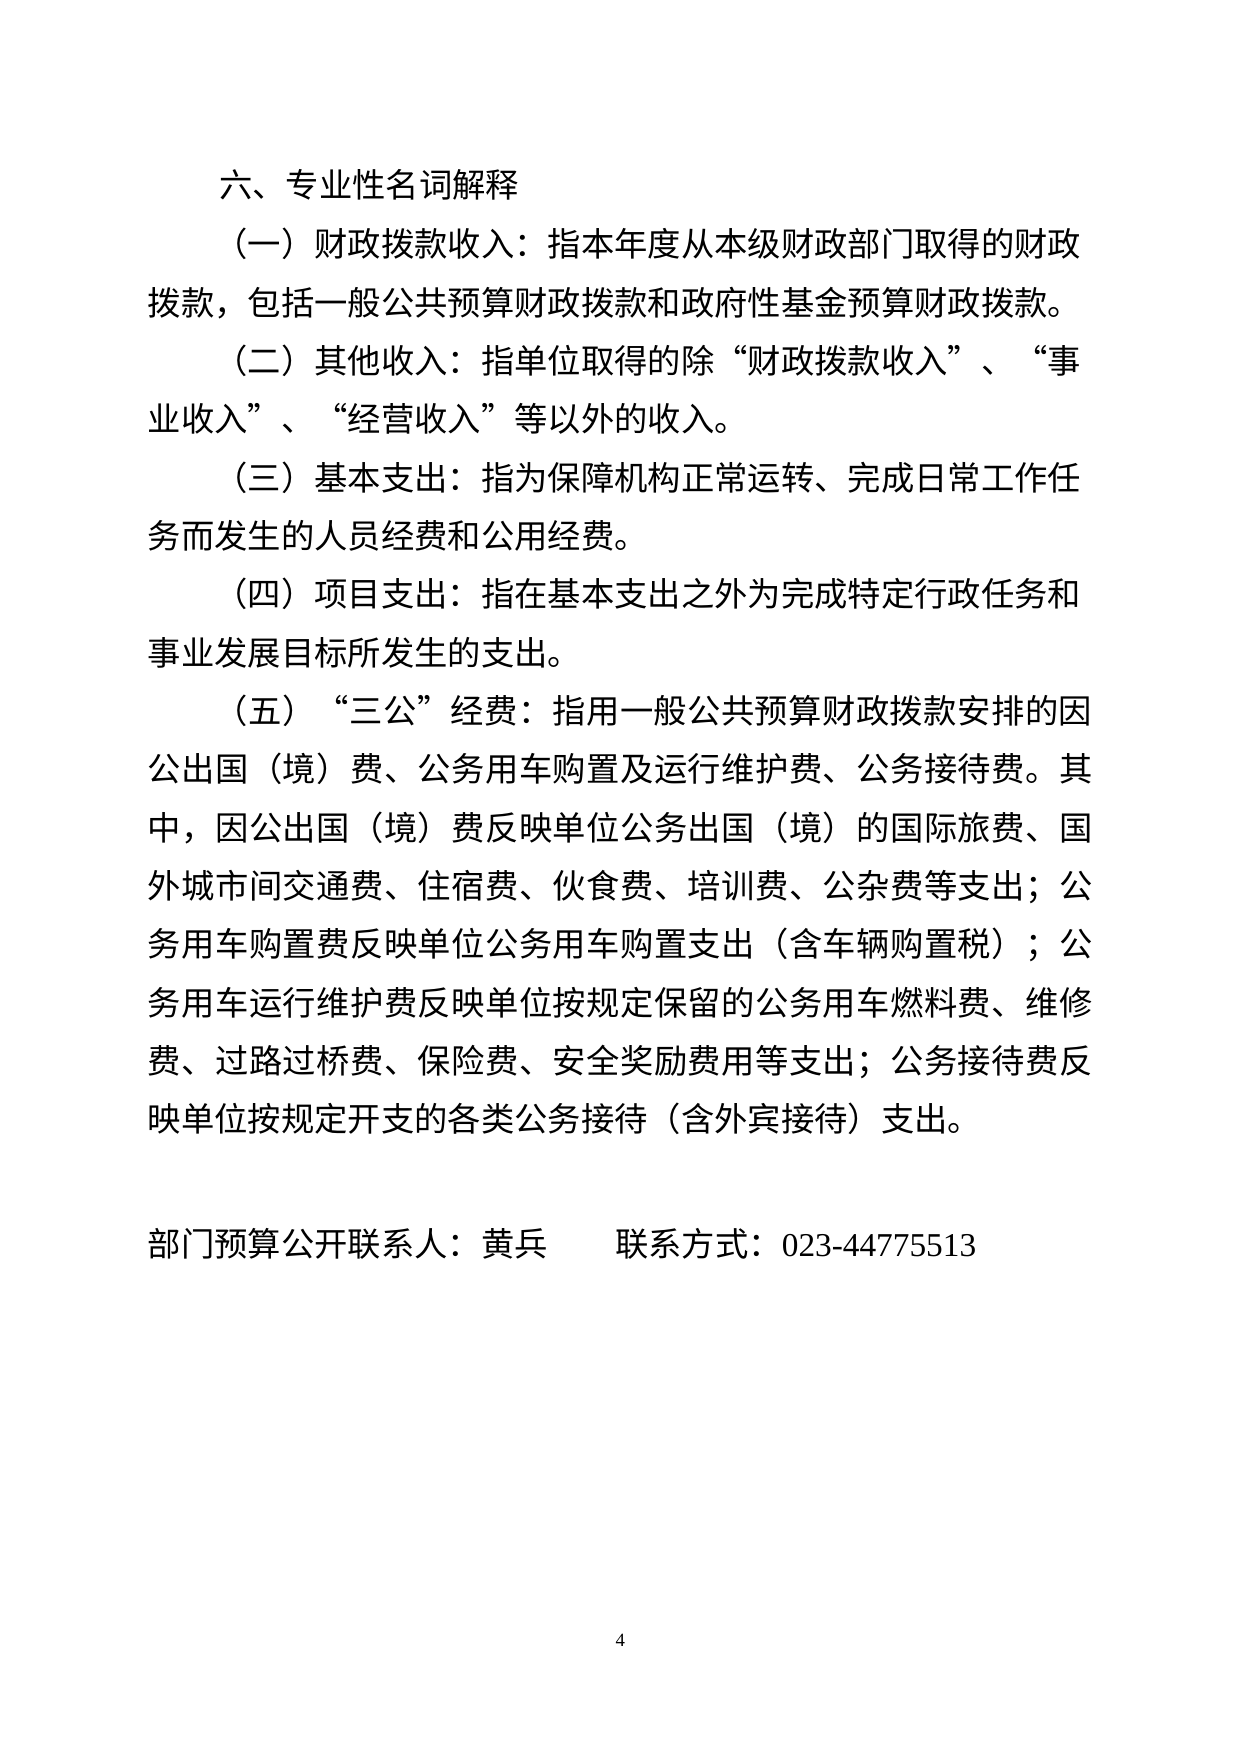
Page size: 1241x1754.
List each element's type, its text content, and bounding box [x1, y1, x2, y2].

list （一）财政拨款收入：指本年度从本级财政部门取得的财政拨款，包括一般公共预算财政拨款和政府性基金预算财政拨款。 [148, 210, 1092, 327]
list （三）基本支出：指为保障机构正常运转、完成日常工作任务而发生的人员经费和公用经费。 [148, 443, 1092, 560]
text 六、专业性名词解释 [148, 148, 1092, 210]
list （四）项目支出：指在基本支出之外为完成特定行政任务和事业发展目标所发生的支出。 [148, 560, 1092, 677]
list （二）其他收入：指单位取得的除“财政拨款收入”、“事业收入”、“经营收入”等以外的收入。 [148, 327, 1092, 443]
text 部门预算公开联系人：黄兵 联系方式：023-44775513 [148, 1206, 1092, 1268]
text （五）“三公”经费：指用一般公共预算财政拨款安排的因公出国（境）费、公务用车购置及运行维护费、公务接待费。其中，因公出国（境）费反映单位公务出国（境）的国际旅费、国外城市间交通费、住宿费、伙食费、培训费、公杂费等支出；公务用车购置费反映单位公务用车购置支出（含车辆购置税）；公务用车运行维护费反映单位按规定保留的公务用车燃料费、维修费、过路过桥费、保险费、安全奖励费用等支出；公务接待费反映单位按规定开支的各类公务接待（含外宾接待）支出。 [148, 677, 1092, 1143]
